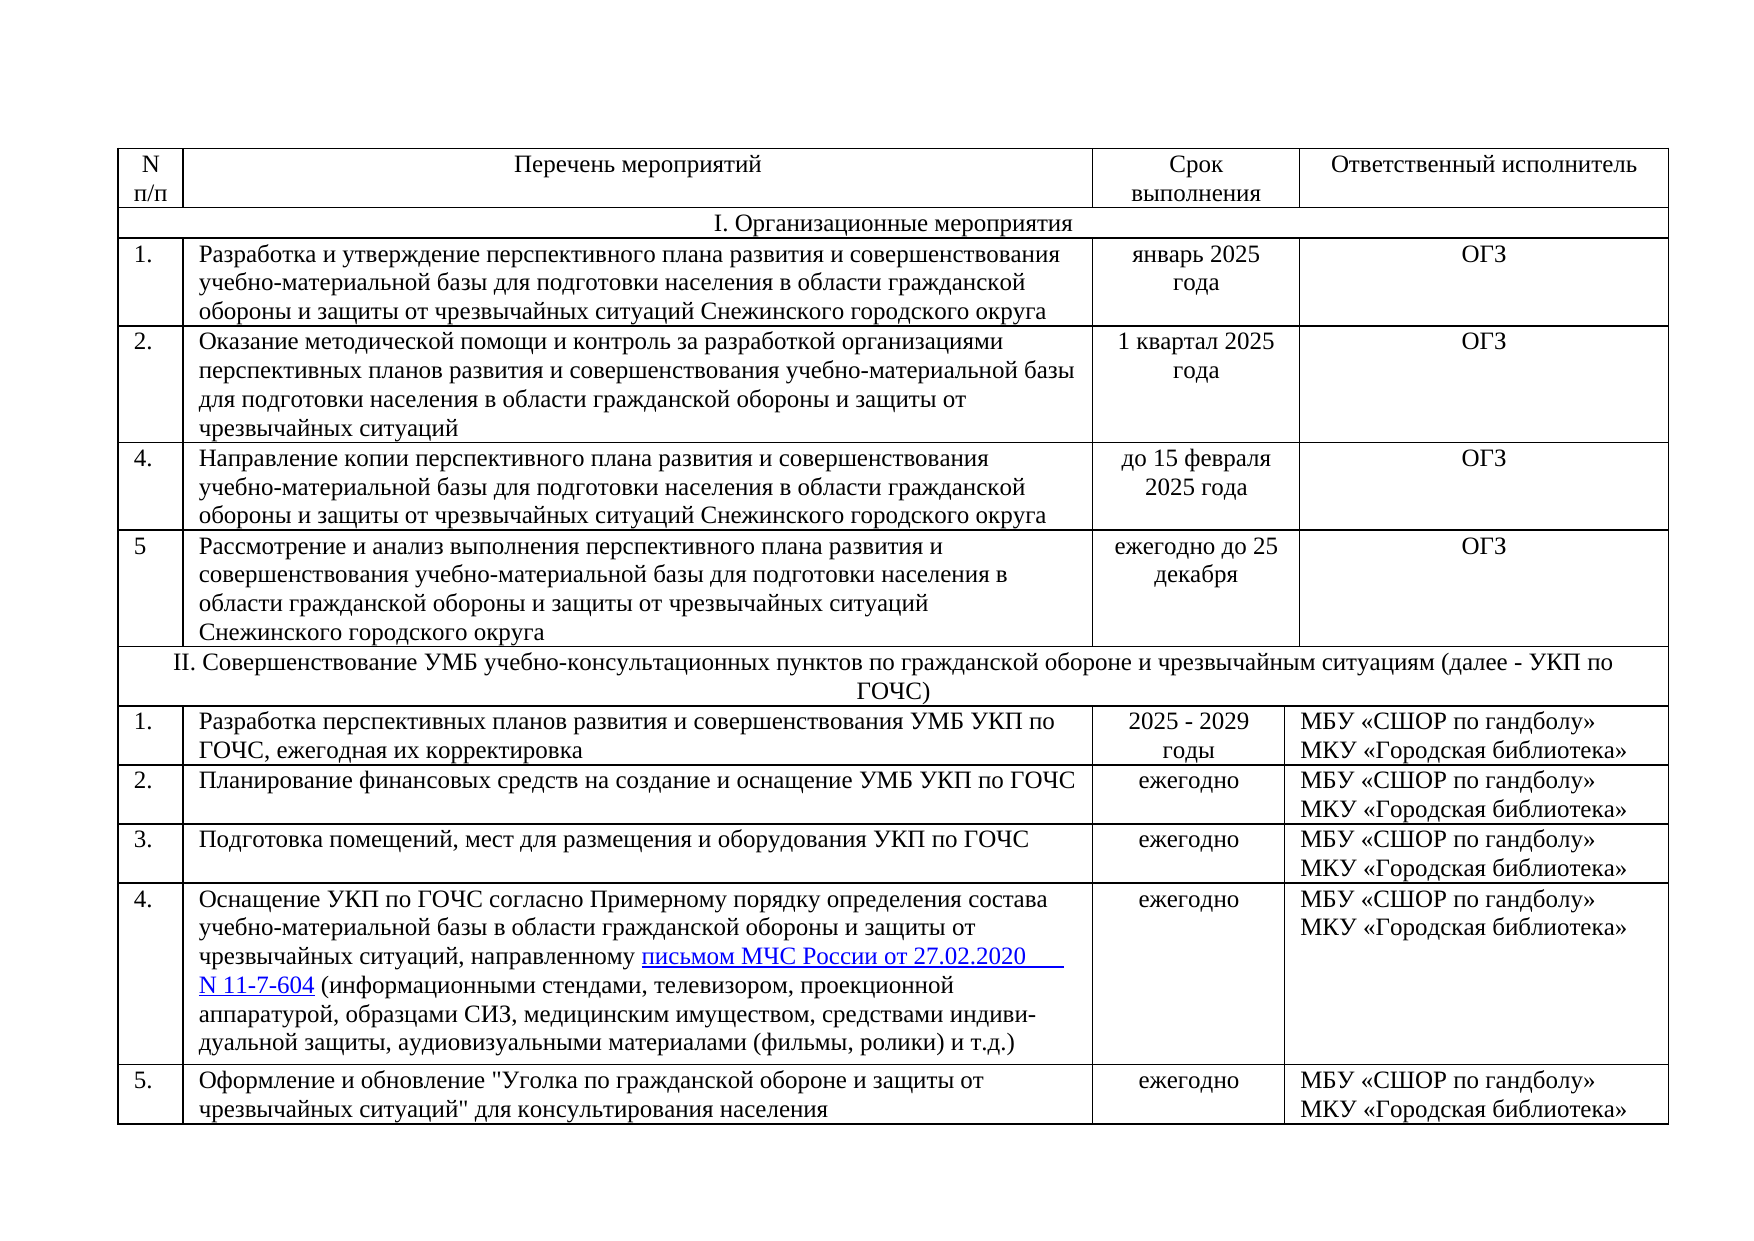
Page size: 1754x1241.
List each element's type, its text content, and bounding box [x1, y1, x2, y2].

table_cell 2. [119, 766, 182, 823]
table_cell Подготовка помещений, мест для размещения и оборудования УКП по ГОЧС [184, 825, 1092, 882]
table_cell Разработка перспективных планов развития и совершенствования УМБ УКП по ГОЧС, ежегодная их корректировка [184, 707, 1092, 764]
table_cell Разработка и утверждение перспективного плана развития и совершенствования учебно-материальной базы для подготовки населения в области гражданской обороны и защиты от чрезвычайных ситуаций Снежинского городского округа [184, 239, 1092, 325]
table_cell 2. [119, 327, 182, 441]
table_cell 3. [119, 825, 182, 882]
table_cell до 15 февраля 2025 года [1093, 443, 1299, 529]
table_cell I. Организационные мероприятия [119, 208, 1668, 237]
table_cell 4. [119, 443, 182, 529]
table_cell Ответственный исполнитель [1300, 149, 1668, 207]
table_cell Рассмотрение и анализ выполнения перспективного плана развития и совершенствования учебно-материальной базы для подготовки населения в области гражданской обороны и защиты от чрезвычайных ситуаций Снежинского городского округа [184, 531, 1092, 646]
table_cell ОГЗ [1300, 531, 1668, 646]
table_cell Планирование финансовых средств на создание и оснащение УМБ УКП по ГОЧС [184, 766, 1092, 823]
table_cell МБУ «СШОР по гандболу» МКУ «Городская библиотека» [1285, 825, 1668, 882]
table_cell январь 2025 года [1093, 239, 1299, 325]
table_cell Перечень мероприятий [184, 149, 1092, 207]
table_cell ОГЗ [1300, 239, 1668, 325]
table_cell 1 квартал 2025 года [1093, 327, 1299, 441]
table_cell Оформление и обновление "Уголка по гражданской обороне и защиты от чрезвычайных ситуаций" для консультирования населения [184, 1065, 1092, 1123]
table_cell 4. [119, 884, 182, 1064]
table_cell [1285, 1065, 1668, 1123]
table_cell 1. [119, 707, 182, 764]
table_cell ежегодно до 25 декабря [1093, 531, 1299, 646]
table_cell 1. [119, 239, 182, 325]
table_cell ОГЗ [1300, 443, 1668, 529]
table_cell ежегодно [1093, 1065, 1284, 1123]
table_cell Оснащение УКП по ГОЧС согласно Примерному порядку определения состава учебно-материальной базы в области гражданской обороны и защиты от чрезвычайных ситуаций, направленному письмом МЧС России от 27.02.2020 N 11-7-604 (информационными стендами, телевизором, проекционной аппаратурой, образцами СИЗ, медицинским имуществом, средствами индиви-дуальной защиты, аудиовизуальными материалами (фильмы, ролики) и т.д.) [184, 884, 1092, 1064]
table_cell ежегодно [1093, 766, 1284, 823]
table_cell Оказание методической помощи и контроль за разработкой организациями перспективных планов развития и совершенствования учебно-материальной базы для подготовки населения в области гражданской обороны и защиты от чрезвычайных ситуаций [184, 327, 1092, 441]
table_cell Срок выполнения [1093, 149, 1299, 207]
table_cell 5. [119, 1065, 182, 1123]
table_cell 2025 - 2029 годы [1093, 707, 1284, 764]
table_cell МБУ «СШОР по гандболу» МКУ «Городская библиотека» [1285, 884, 1668, 1064]
table_cell МБУ «СШОР по гандболу» МКУ «Городская библиотека» [1285, 766, 1668, 823]
table_cell II. Совершенствование УМБ учебно-консультационных пунктов по гражданской обороне и чрезвычайным ситуациям (далее - УКП по ГОЧС) [119, 647, 1668, 705]
table_cell МБУ «СШОР по гандболу» МКУ «Городская библиотека» [1285, 707, 1668, 764]
table_cell 5 [119, 531, 182, 646]
table_cell ежегодно [1093, 825, 1284, 882]
table_cell ежегодно [1093, 884, 1284, 1064]
table_cell ОГЗ [1300, 327, 1668, 441]
table_cell Направление копии перспективного плана развития и совершенствования учебно-материальной базы для подготовки населения в области гражданской обороны и защиты от чрезвычайных ситуаций Снежинского городского округа [184, 443, 1092, 529]
table_cell N п/п [119, 149, 182, 207]
